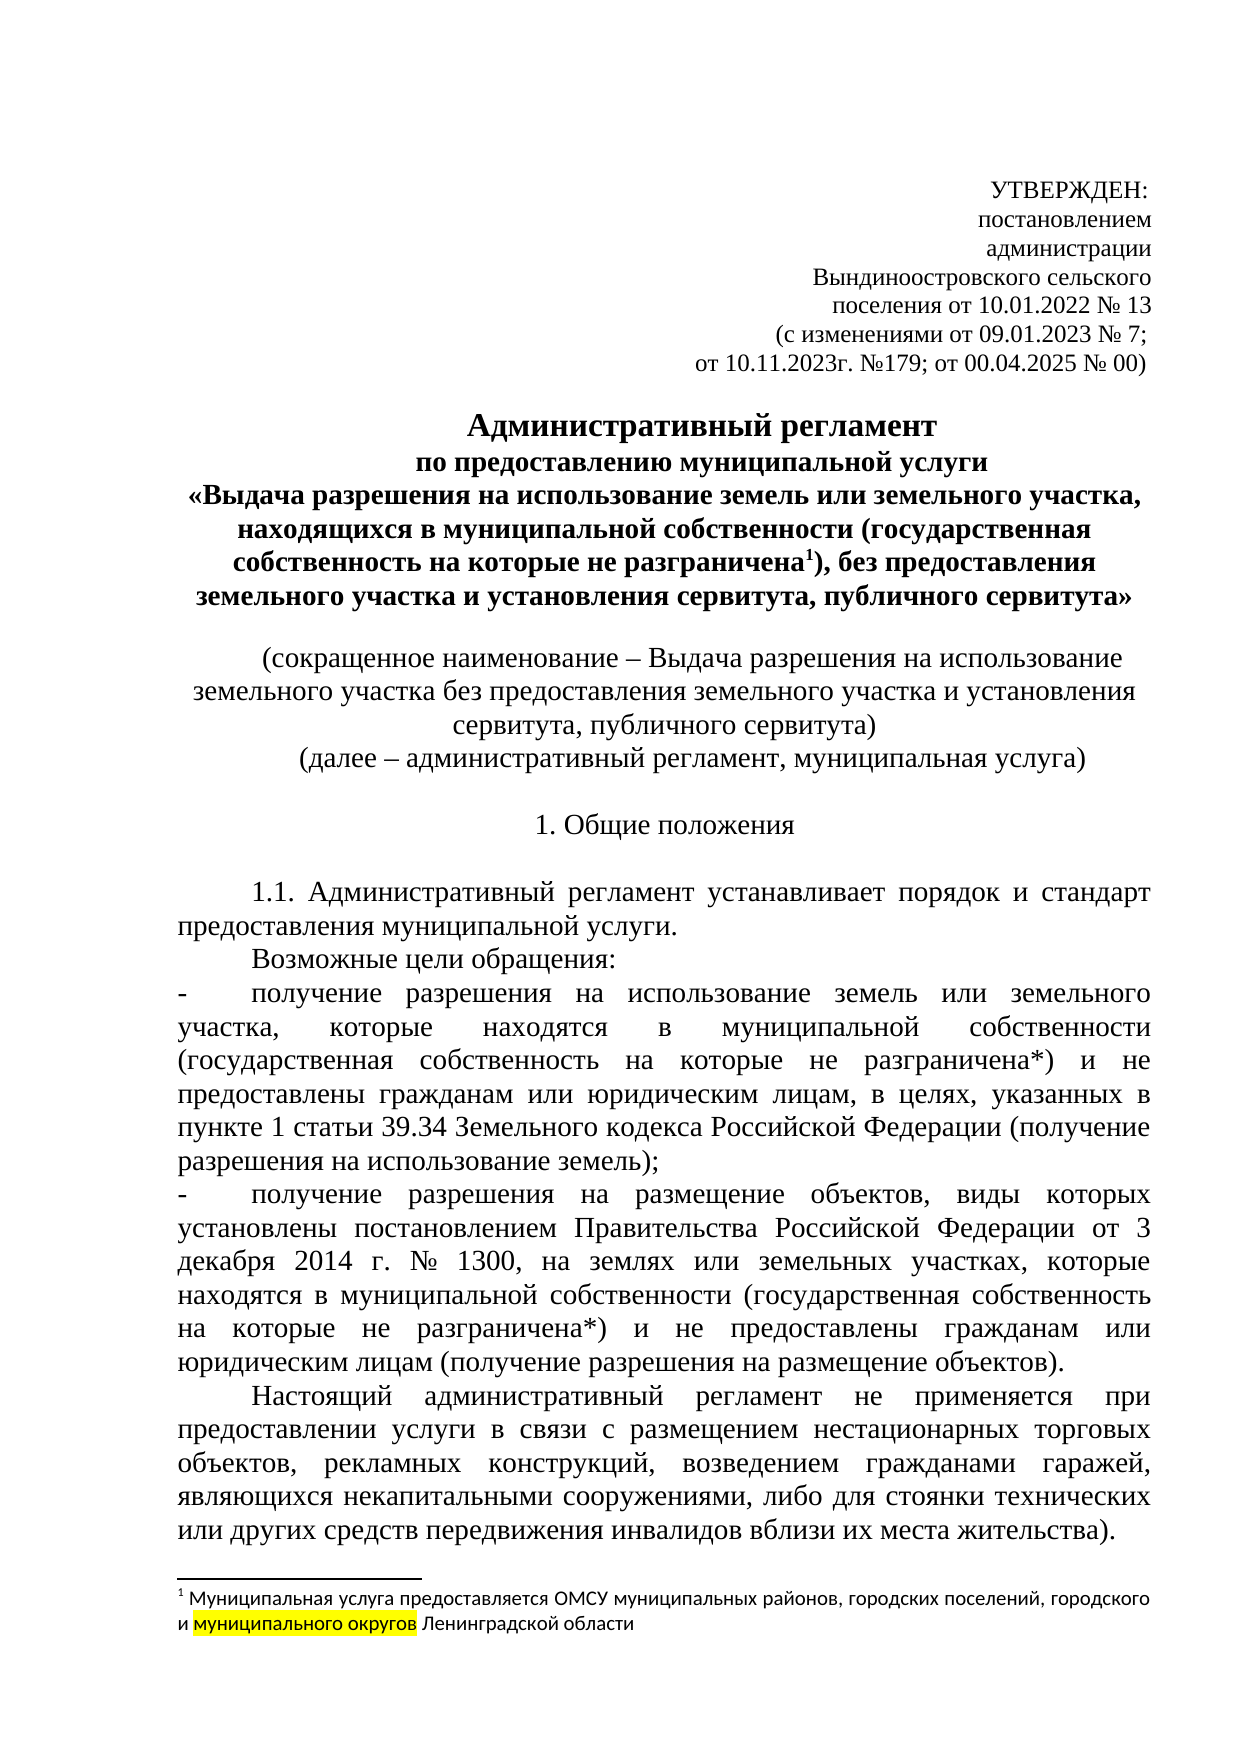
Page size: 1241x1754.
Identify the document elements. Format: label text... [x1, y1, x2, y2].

text (далее – административный регламент, муниципальная услуга) [177, 740, 1152, 774]
text Возможные цели обращения: [177, 942, 1152, 975]
list получение разрешения на использование земель или земельного участка, которые находятся в муниципальной собственности (государственная собственность на которые не разграничена*) и не предоставлены гражданам или юридическим лицам, в целях, указанных в пункте 1 статьи 39.34 Земельного кодекса Российской Федерации (получение разрешения на использование земель); [177, 975, 1152, 1176]
text от 10.11.2023г. №179; от 00.04.2025 № 00) [177, 348, 1152, 377]
text 1.1. Административный регламент устанавливает порядок и стандарт предоставления муниципальной услуги. [177, 874, 1152, 942]
text Вындиноостровского сельского [177, 262, 1152, 291]
text (сокращенное наименование – Выдача разрешения на использование земельного участка без предоставления земельного участка и установления сервитута, публичного сервитута) [177, 640, 1152, 740]
list получение разрешения на размещение объектов, виды которых установлены постановлением Правительства Российской Федерации от 3 декабря 2014 г. № 1300, на землях или земельных участках, которые находятся в муниципальной собственности (государственная собственность на которые не разграничена*) и не предоставлены гражданам или юридическим лицам (получение разрешения на размещение объектов). [177, 1176, 1152, 1378]
text администрации [177, 233, 1152, 262]
text поселения от 10.01.2022 № 13 [177, 291, 1152, 319]
text Настоящий административный регламент не применяется при предоставлении услуги в связи с размещением нестационарных торговых объектов, рекламных конструкций, возведением гражданами гаражей, являющихся некапитальными сооружениями, либо для стоянки технических или других средств передвижения инвалидов вблизи их места жительства). [177, 1378, 1152, 1545]
text по предоставлению муниципальной услуги [177, 444, 1152, 477]
text Административный регламент [177, 406, 1152, 444]
text УТВЕРЖДЕН: [915, 176, 1152, 204]
text «Выдача разрешения на использование земель или земельного участка, находящихся в муниципальной собственности (государственная собственность на которые не разграничена), без предоставления земельного участка и установления сервитута, публичного сервитута» [177, 477, 1152, 612]
text 1. Общие положения [177, 807, 1152, 841]
text (с изменениями от 09.01.2023 № 7; [177, 319, 1152, 348]
text постановлением [177, 204, 1152, 233]
